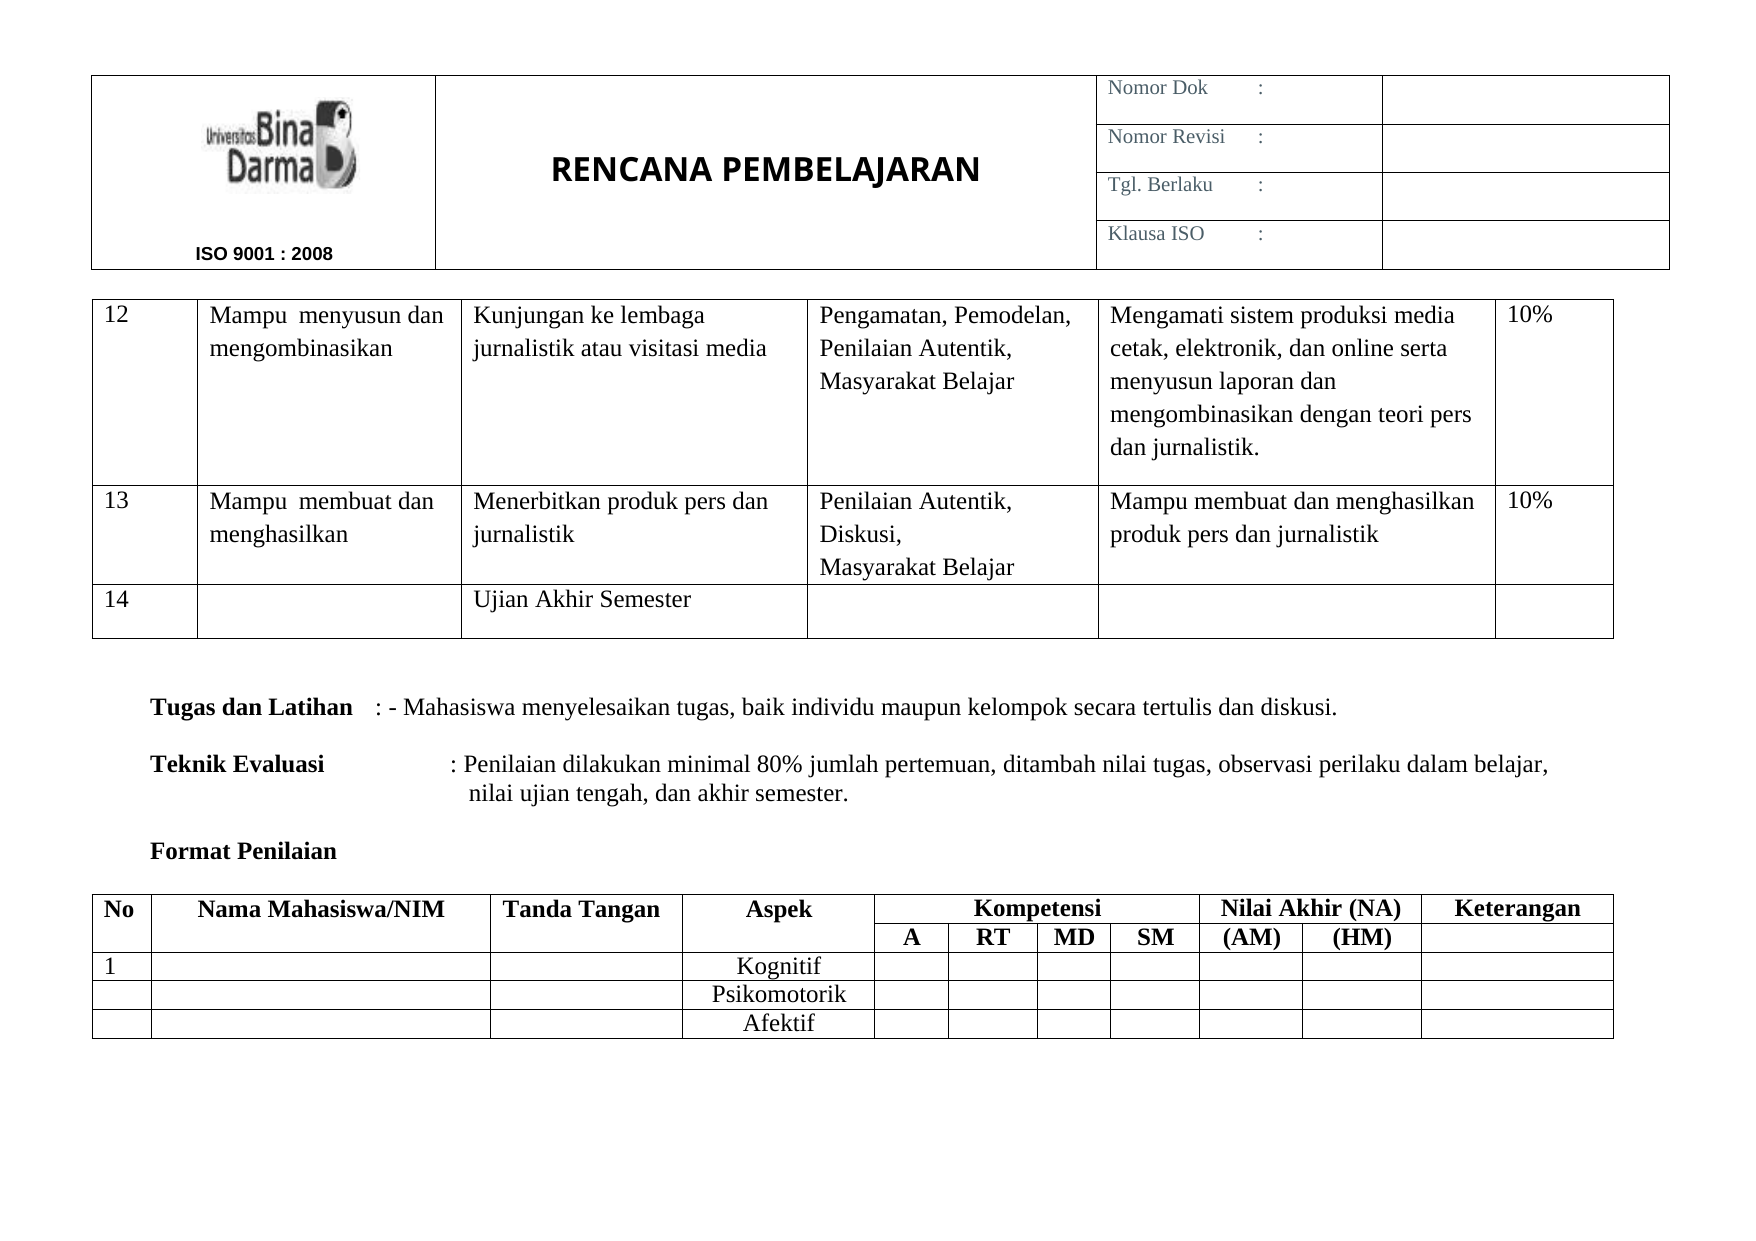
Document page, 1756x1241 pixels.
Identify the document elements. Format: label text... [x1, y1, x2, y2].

table_cell 10% [1496, 486, 1613, 584]
subtitle Format Penilaian [150, 836, 1682, 865]
table_cell [1099, 585, 1495, 638]
table_cell [152, 1010, 490, 1038]
table_cell [491, 1010, 682, 1038]
table_cell [1038, 981, 1110, 1009]
table_header Nama Mahasiswa/NIM [152, 895, 490, 952]
table_cell [93, 1010, 151, 1038]
table_cell (HM) [1303, 924, 1421, 952]
table_cell Mampu membuat dan menghasilkan [198, 486, 461, 584]
table_cell [1200, 1010, 1302, 1038]
table_cell [949, 953, 1037, 980]
table_header Pengamatan, Pemodelan, Penilaian Autentik, Masyarakat Belajar [808, 300, 1098, 485]
table_cell [1422, 981, 1613, 1009]
table_cell [875, 953, 948, 980]
table_header Tanda Tangan [491, 895, 682, 952]
table_cell Penilaian Autentik, Diskusi, Masyarakat Belajar [808, 486, 1098, 584]
table_cell (AM) [1200, 924, 1302, 952]
table_header 12 [93, 300, 197, 485]
table_cell A [875, 924, 948, 952]
table_cell Mampu membuat dan menghasilkan produk pers dan jurnalistik [1099, 486, 1495, 584]
table_cell [1111, 953, 1199, 980]
table_cell MD [1038, 924, 1110, 952]
table_header Nilai Akhir (NA) [1200, 895, 1421, 923]
table_cell [949, 1010, 1037, 1038]
table_header No [93, 895, 151, 952]
table_cell [152, 953, 490, 980]
text Teknik Evaluasi : Penilaian dilakukan minimal 80% jumlah pertemuan, ditambah nilai tugas, observasi perilaku dalam belajar, nilai ujian tengah, dan akhir semester. [150, 749, 1568, 807]
table_cell [1111, 981, 1199, 1009]
table_cell 1 [93, 953, 151, 980]
table_cell [491, 981, 682, 1009]
table_cell [1200, 953, 1302, 980]
table_cell [1303, 953, 1421, 980]
table_cell 14 [93, 585, 197, 638]
table_cell [1038, 953, 1110, 980]
table_header Mengamati sistem produksi media cetak, elektronik, dan online serta menyusun laporan dan mengombinasikan dengan teori pers dan jurnalistik. [1099, 300, 1495, 485]
table_cell [949, 981, 1037, 1009]
table_cell [93, 981, 151, 1009]
table_cell [1038, 1010, 1110, 1038]
table_cell Kognitif [683, 953, 874, 980]
table_header 10% [1496, 300, 1613, 485]
table_cell Ujian Akhir Semester [462, 585, 807, 638]
text Tugas dan Latihan : - Mahasiswa menyelesaikan tugas, baik individu maupun kelompok secara tertulis dan diskusi. [150, 692, 1682, 721]
table_header Aspek [683, 895, 874, 952]
table_cell Afektif [683, 1010, 874, 1038]
table_cell [808, 585, 1098, 638]
table_cell [491, 953, 682, 980]
table_cell [1496, 585, 1613, 638]
table_cell [1422, 924, 1613, 952]
table_header Keterangan [1422, 895, 1613, 923]
table_cell [152, 981, 490, 1009]
table_cell [1303, 1010, 1421, 1038]
table_header Mampu menyusun dan mengombinasikan [198, 300, 461, 485]
table_cell [1422, 1010, 1613, 1038]
table_cell 13 [93, 486, 197, 584]
table_cell RT [949, 924, 1037, 952]
table_header Kunjungan ke lembaga jurnalistik atau visitasi media [462, 300, 807, 485]
table_cell [1111, 1010, 1199, 1038]
table_cell [1422, 953, 1613, 980]
table_cell SM [1111, 924, 1199, 952]
table_header Kompetensi [875, 895, 1199, 923]
picture [201, 97, 361, 194]
table_cell [1303, 981, 1421, 1009]
table_cell [198, 585, 461, 638]
table_cell Menerbitkan produk pers dan jurnalistik [462, 486, 807, 584]
table_cell [1200, 981, 1302, 1009]
table_cell [875, 981, 948, 1009]
table_cell Psikomotorik [683, 981, 874, 1009]
table_cell [875, 1010, 948, 1038]
